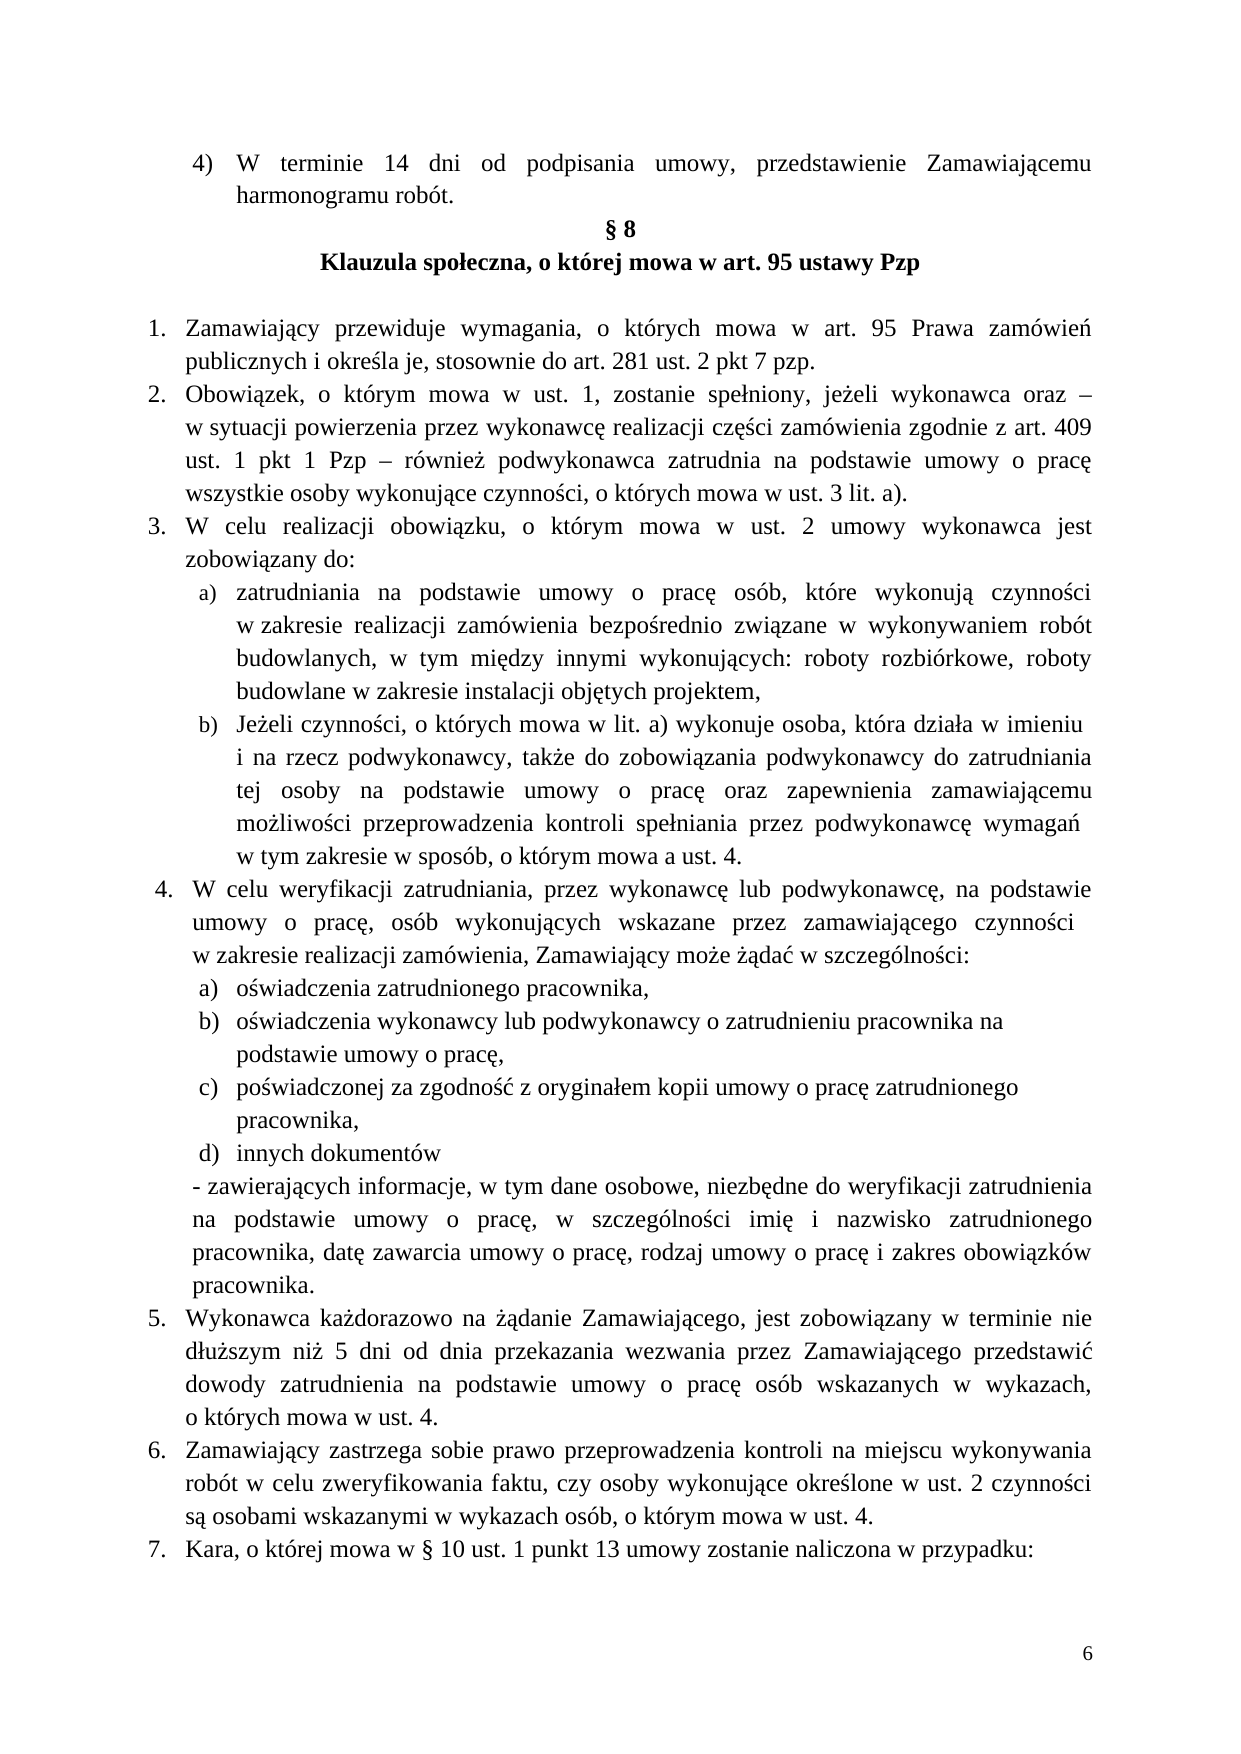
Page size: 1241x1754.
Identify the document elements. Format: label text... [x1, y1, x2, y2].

list Jeżeli czynności, o których mowa w lit. a) wykonuje osoba, która działa w imieniu i na rzecz podwykonawcy, także do zobowiązania podwykonawcy do zatrudniania tej osoby na podstawie umowy o pracę oraz zapewnienia zamawiającemu możliwości przeprowadzenia kontroli spełniania przez podwykonawcę wymagań w tym zakresie w sposób, o którym mowa a ust. 4. [199, 709, 1093, 870]
list oświadczenia zatrudnionego pracownika, [199, 973, 1093, 1002]
list zatrudniania na podstawie umowy o pracę osób, które wykonują czynności w zakresie realizacji zamówienia bezpośrednio związane w wykonywaniem robót budowlanych, w tym między innymi wykonujących: roboty rozbiórkowe, roboty budowlane w zakresie instalacji objętych projektem, [199, 577, 1093, 705]
list W celu weryfikacji zatrudniania, przez wykonawcę lub podwykonawcę, na podstawie umowy o pracę, osób wykonujących wskazane przez zamawiającego czynności w zakresie realizacji zamówienia, Zamawiający może żądać w szczególności: [154, 874, 1093, 969]
list Zamawiający przewiduje wymagania, o których mowa w art. 95 Prawa zamówień publicznych i określa je, stosownie do art. 281 ust. 2 pkt 7 pzp. [148, 313, 1093, 374]
list Obowiązek, o którym mowa w ust. 1, zostanie spełniony, jeżeli wykonawca oraz – w sytuacji powierzenia przez wykonawcę realizacji części zamówienia zgodnie z art. 409 ust. 1 pkt 1 Pzp – również podwykonawca zatrudnia na podstawie umowy o pracę wszystkie osoby wykonujące czynności, o których mowa w ust. 3 lit. a). [148, 379, 1093, 507]
list innych dokumentów [199, 1138, 1093, 1167]
text - zawierających informacje, w tym dane osobowe, niezbędne do weryfikacji zatrudnienia na podstawie umowy o pracę, w szczególności imię i nazwisko zatrudnionego pracownika, datę zawarcia umowy o pracę, rodzaj umowy o pracę i zakres obowiązków pracownika. [192, 1171, 1093, 1299]
list Zamawiający zastrzega sobie prawo przeprowadzenia kontroli na miejscu wykonywania robót w celu zweryfikowania faktu, czy osoby wykonujące określone w ust. 2 czynności są osobami wskazanymi w wykazach osób, o którym mowa w ust. 4. [148, 1435, 1093, 1530]
list W celu realizacji obowiązku, o którym mowa w ust. 2 umowy wykonawca jest zobowiązany do: [148, 511, 1093, 573]
list Kara, o której mowa w § 10 ust. 1 punkt 13 umowy zostanie naliczona w przypadku: [148, 1534, 1093, 1563]
list W terminie 14 dni od podpisania umowy, przedstawienie Zamawiającemu harmonogramu robót. [192, 148, 1093, 209]
text § 8 Klauzula społeczna, o której mowa w art. 95 ustawy Pzp [148, 214, 1093, 275]
list poświadczonej za zgodność z oryginałem kopii umowy o pracę zatrudnionego pracownika, [199, 1072, 1093, 1134]
list oświadczenia wykonawcy lub podwykonawcy o zatrudnieniu pracownika na podstawie umowy o pracę, [199, 1006, 1093, 1068]
list Wykonawca każdorazowo na żądanie Zamawiającego, jest zobowiązany w terminie nie dłuższym niż 5 dni od dnia przekazania wezwania przez Zamawiającego przedstawić dowody zatrudnienia na podstawie umowy o pracę osób wskazanych w wykazach, o których mowa w ust. 4. [148, 1303, 1093, 1431]
